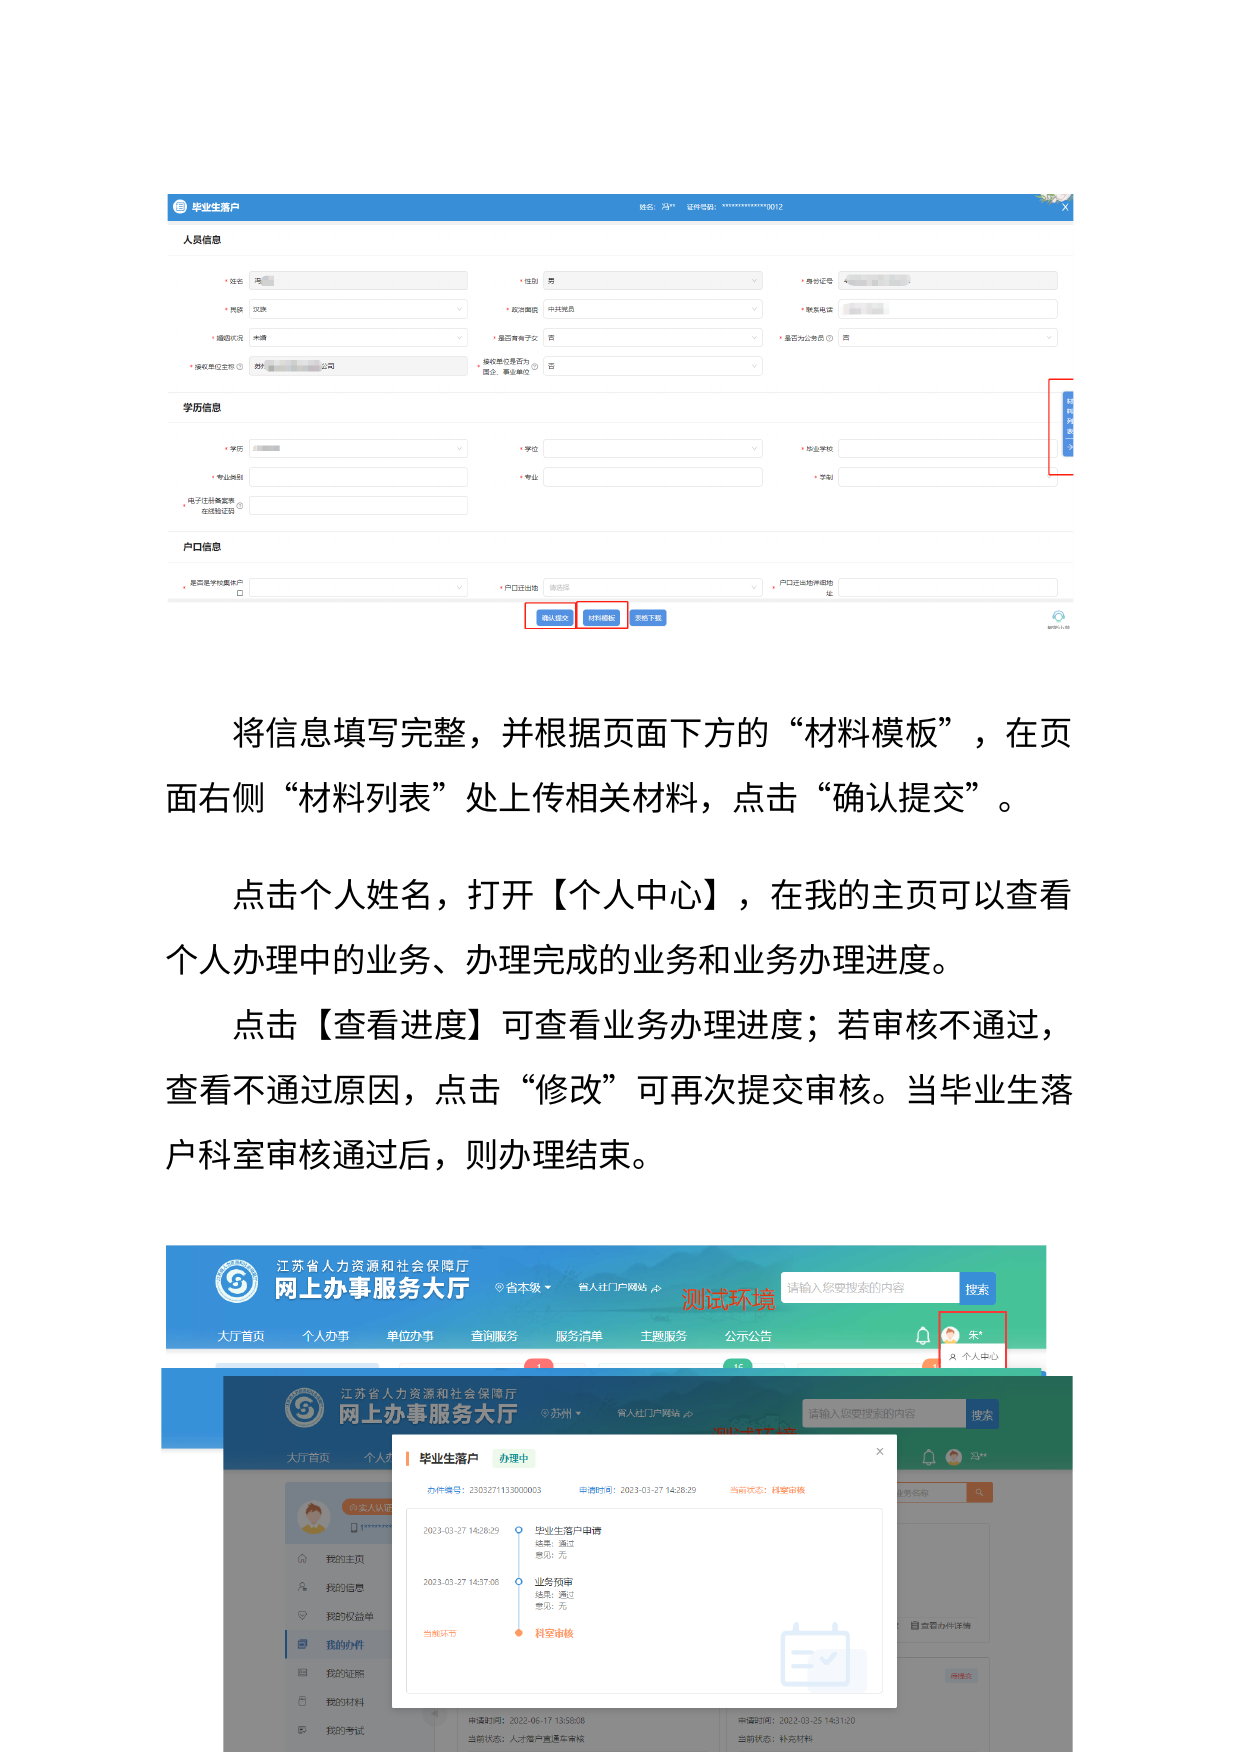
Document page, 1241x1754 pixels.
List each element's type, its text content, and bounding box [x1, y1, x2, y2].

text 将信息填写完整，并根据页面下方的“材料模板”，在页面右侧“材料列表”处上传相关材料，点击“确认提交”。 [165, 698, 1075, 828]
picture [167, 194, 1074, 629]
picture [160, 1244, 1072, 1752]
text 点击个人姓名，打开【个人中心】，在我的主页可以查看个人办理中的业务、办理完成的业务和业务办理进度。 [165, 861, 1075, 991]
text 点击【查看进度】可查看业务办理进度；若审核不通过，查看不通过原因，点击“修改”可再次提交审核。当毕业生落户科室审核通过后，则办理结束。 [165, 991, 1075, 1186]
